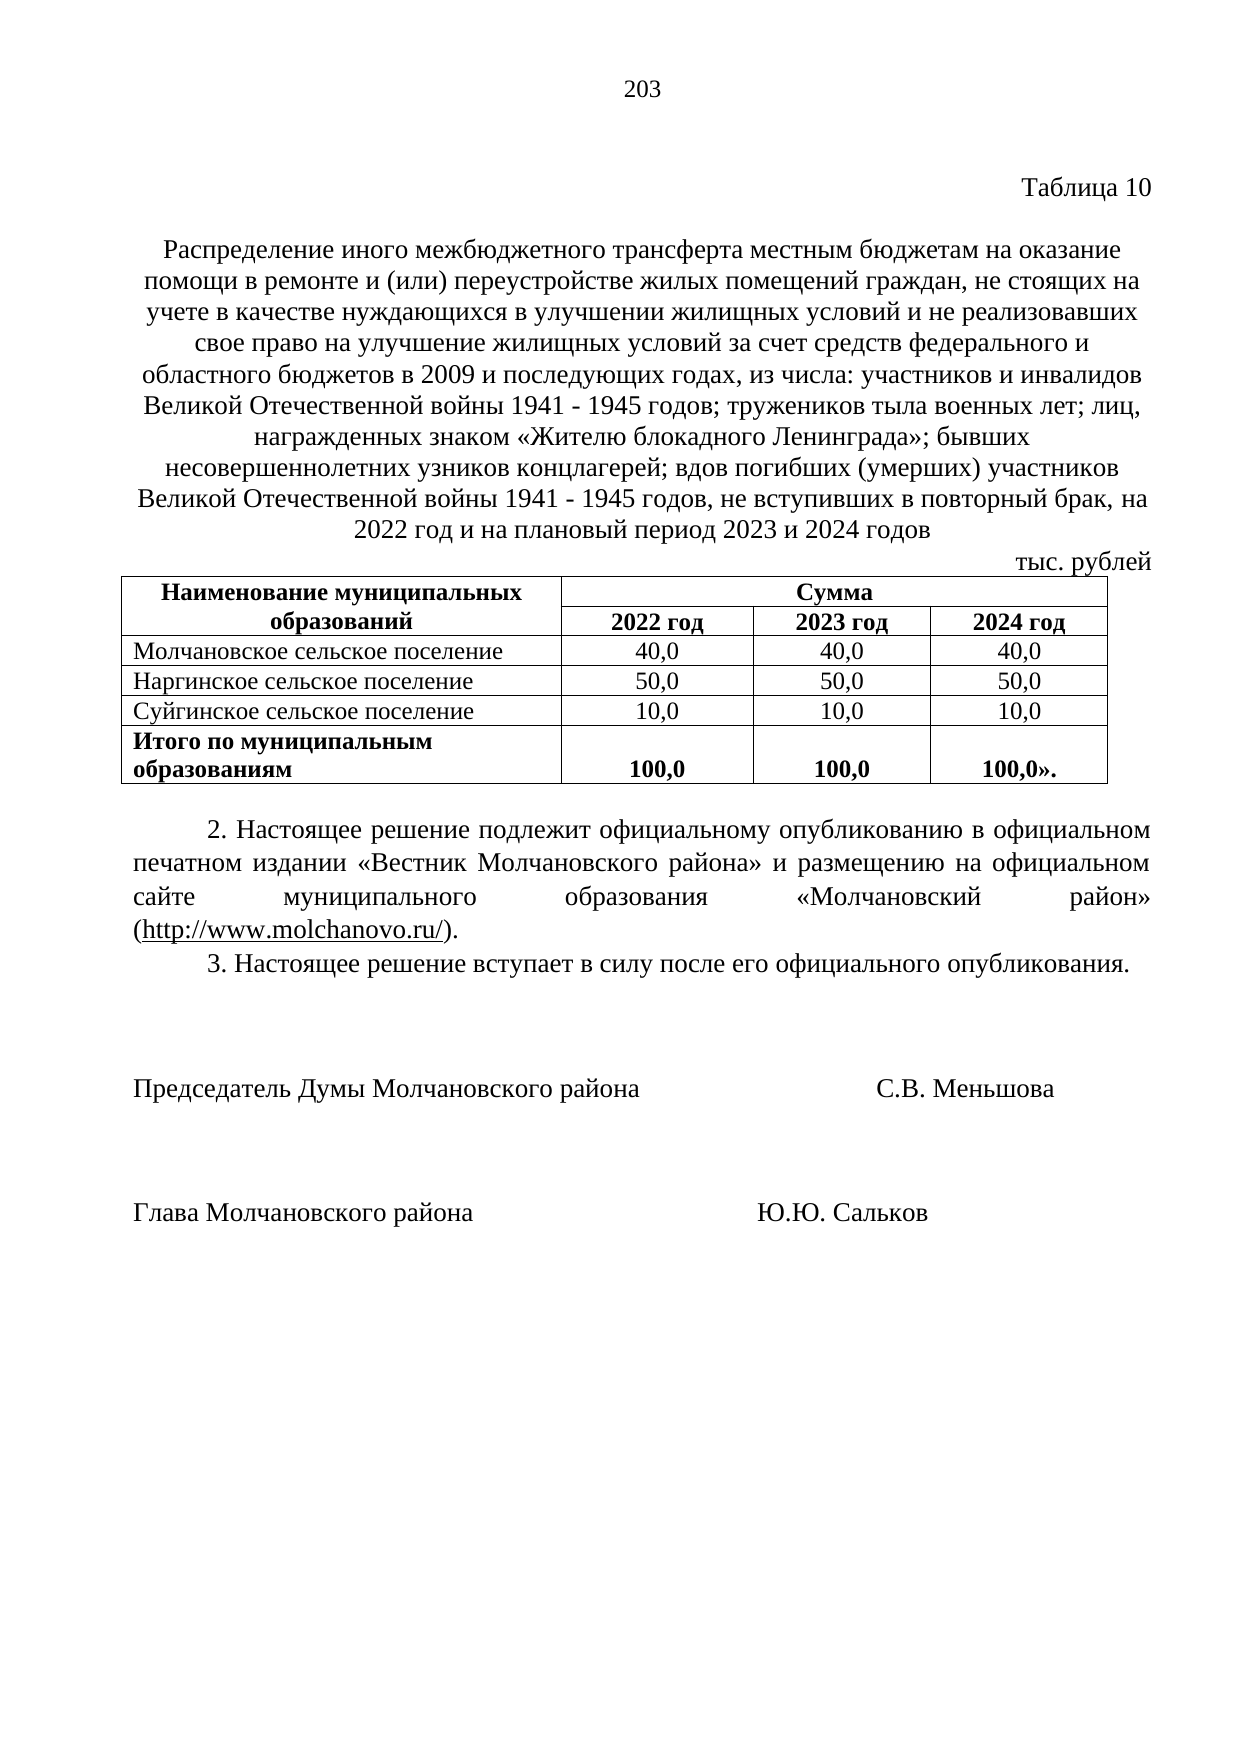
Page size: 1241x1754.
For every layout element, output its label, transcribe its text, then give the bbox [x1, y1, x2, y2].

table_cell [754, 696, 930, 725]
subtitle Таблица 10 [133, 171, 1152, 202]
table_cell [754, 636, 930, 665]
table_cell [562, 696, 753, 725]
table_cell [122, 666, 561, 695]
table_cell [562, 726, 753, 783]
text тыс. рублей [133, 544, 1152, 576]
text Глава Молчановского района Ю.Ю. Сальков [133, 1196, 1142, 1227]
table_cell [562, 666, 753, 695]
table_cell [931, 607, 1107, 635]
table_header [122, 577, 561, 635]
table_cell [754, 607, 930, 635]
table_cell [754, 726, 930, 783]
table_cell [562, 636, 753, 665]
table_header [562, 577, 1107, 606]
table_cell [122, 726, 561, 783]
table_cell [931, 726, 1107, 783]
text 2. Настоящее решение подлежит официальному опубликованию в официальном печатном издании «Вестник Молчановского района» и размещению на официальном сайте муниципального образования «Молчановский район» (http://www.molchanovo.ru/). [133, 813, 1152, 945]
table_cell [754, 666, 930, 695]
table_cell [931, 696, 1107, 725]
text Распределение иного межбюджетного трансферта местным бюджетам на оказание помощи в ремонте и (или) переустройстве жилых помещений граждан, не стоящих на учете в качестве нуждающихся в улучшении жилищных условий и не реализовавших свое право на улучшение жилищных условий за счет средств федерального и областного бюджетов в 2009 и последующих годах, из числа: участников и инвалидов Великой Отечественной войны 1941 - 1945 годов; тружеников тыла военных лет; лиц, награжденных знаком «Жителю блокадного Ленинграда»; бывших несовершеннолетних узников концлагерей; вдов погибших (умерших) участников Великой Отечественной войны 1941 - 1945 годов, не вступивших в повторный брак, на 2022 год и на плановый период 2023 и 2024 годов [133, 233, 1152, 544]
text 3. Настоящее решение вступает в силу после его официального опубликования. [133, 947, 1152, 978]
text Председатель Думы Молчановского района С.В. Меньшова [133, 1072, 1152, 1103]
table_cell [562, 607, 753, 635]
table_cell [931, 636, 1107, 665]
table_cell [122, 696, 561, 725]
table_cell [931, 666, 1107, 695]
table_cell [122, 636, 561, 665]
